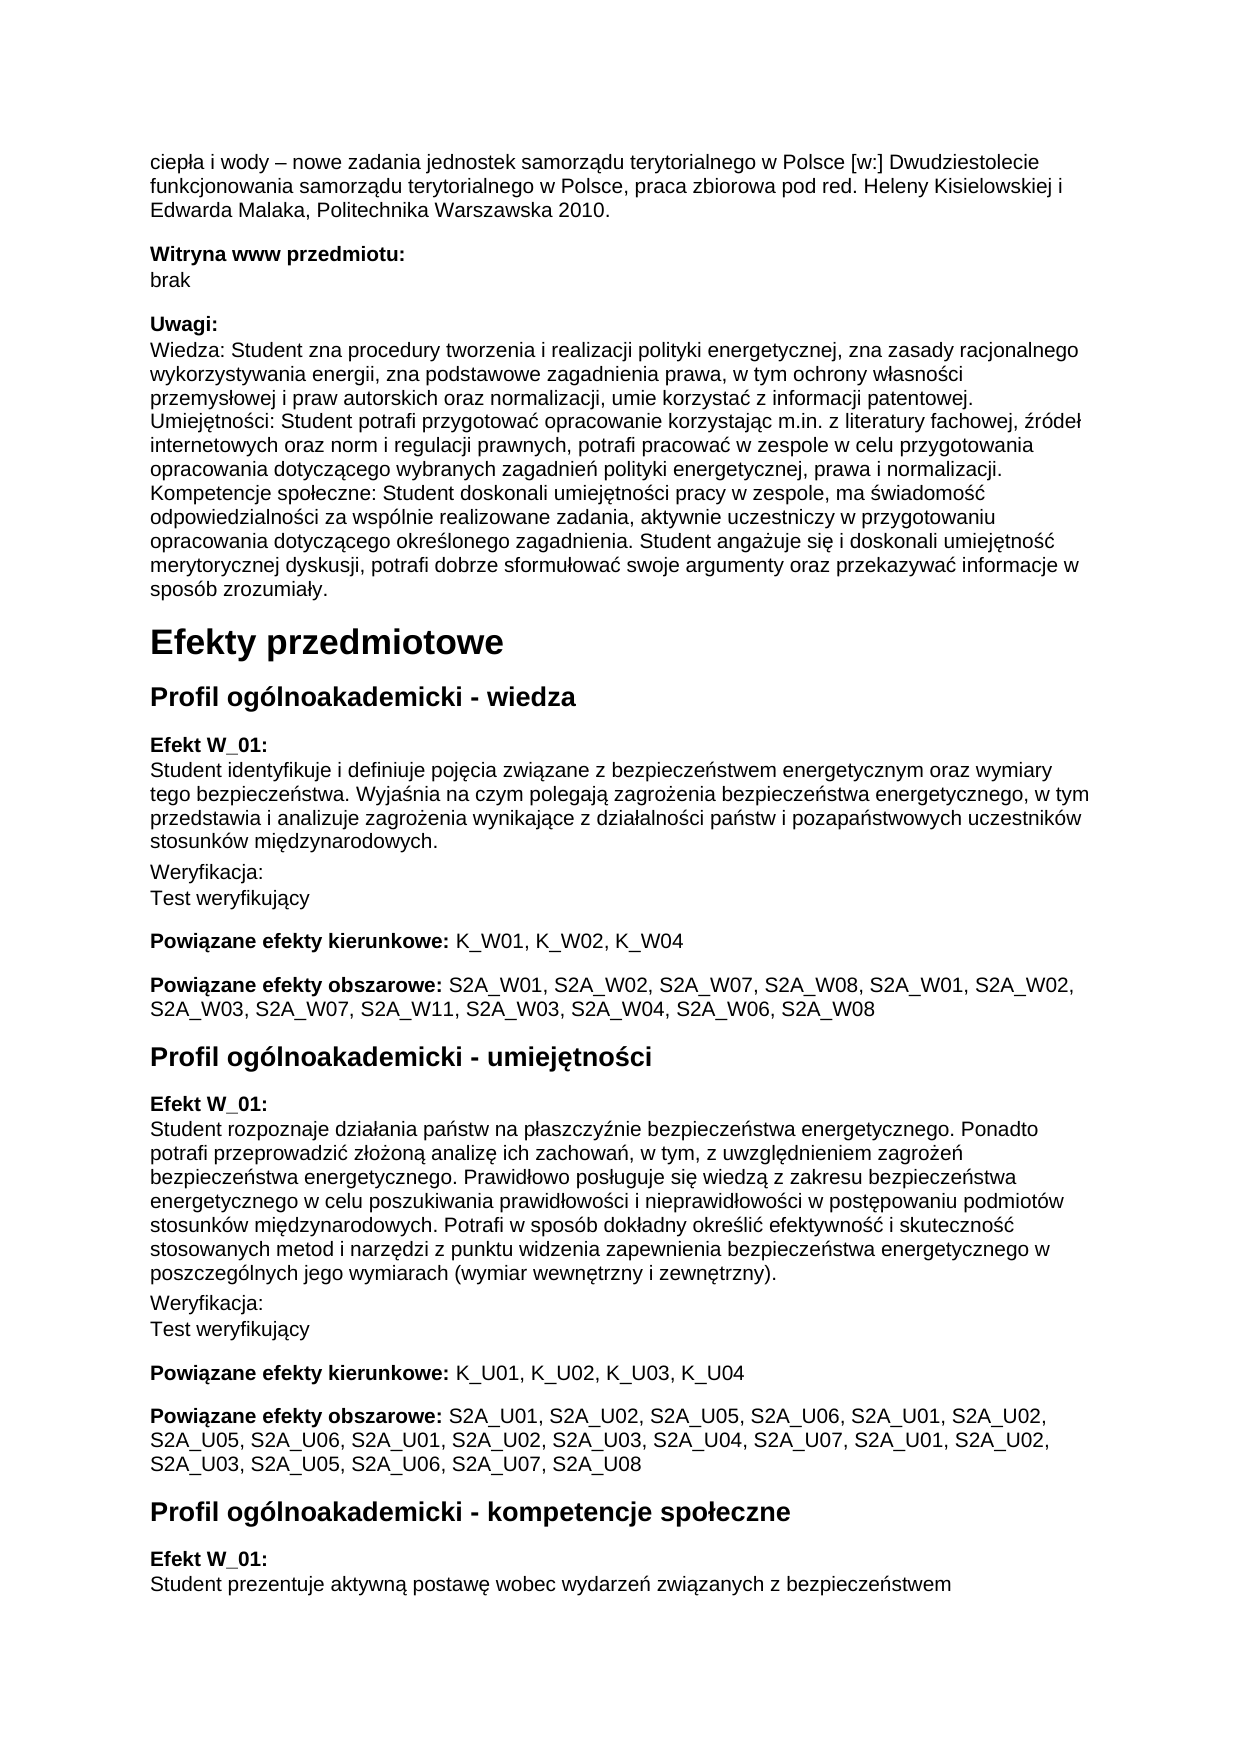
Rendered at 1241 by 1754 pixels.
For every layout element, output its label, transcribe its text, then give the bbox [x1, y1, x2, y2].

subtitle Profil ogólnoakademicki - wiedza [150, 681, 1090, 713]
text Witryna www przedmiotu: [150, 242, 1090, 266]
subtitle Profil ogólnoakademicki - umiejętności [150, 1041, 1090, 1072]
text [150, 1572, 1090, 1596]
text Efekt W_01: [150, 1092, 1090, 1116]
text Student identyfikuje i definiuje pojęcia związane z bezpieczeństwem energetycznym oraz wymiary tego bezpieczeństwa. Wyjaśnia na czym polegają zagrożenia bezpieczeństwa energetycznego, w tym przedstawia i analizuje zagrożenia wynikające z działalności państw i pozapaństwowych uczestników stosunków międzynarodowych. [150, 757, 1090, 853]
text Powiązane efekty obszarowe: S2A_W01, S2A_W02, S2A_W07, S2A_W08, S2A_W01, S2A_W02, S2A_W03, S2A_W07, S2A_W11, S2A_W03, S2A_W04, S2A_W06, S2A_W08 [150, 973, 1090, 1021]
text brak [150, 268, 1090, 292]
text Weryfikacja: [150, 1291, 1090, 1315]
subtitle Efekty przedmiotowe [150, 621, 1090, 662]
subtitle Profil ogólnoakademicki - kompetencje społeczne [150, 1496, 1090, 1527]
text Weryfikacja: [150, 859, 1090, 883]
text Powiązane efekty obszarowe: S2A_U01, S2A_U02, S2A_U05, S2A_U06, S2A_U01, S2A_U02, S2A_U05, S2A_U06, S2A_U01, S2A_U02, S2A_U03, S2A_U04, S2A_U07, S2A_U01, S2A_U02, S2A_U03, S2A_U05, S2A_U06, S2A_U07, S2A_U08 [150, 1404, 1090, 1476]
text Wiedza: Student zna procedury tworzenia i realizacji polityki energetycznej, zna zasady racjonalnego wykorzystywania energii, zna podstawowe zagadnienia prawa, w tym ochrony własności przemysłowej i praw autorskich oraz normalizacji, umie korzystać z informacji patentowej. Umiejętności: Student potrafi przygotować opracowanie korzystając m.in. z literatury fachowej, źródeł internetowych oraz norm i regulacji prawnych, potrafi pracować w zespole w celu przygotowania opracowania dotyczącego wybranych zagadnień polityki energetycznej, prawa i normalizacji. Kompetencje społeczne: Student doskonali umiejętności pracy w zespole, ma świadomość odpowiedzialności za wspólnie realizowane zadania, aktywnie uczestniczy w przygotowaniu opracowania dotyczącego określonego zagadnienia. Student angażuje się i doskonali umiejętność merytorycznej dyskusji, potrafi dobrze sformułować swoje argumenty oraz przekazywać informacje w sposób zrozumiały. [150, 337, 1090, 601]
text Powiązane efekty kierunkowe: K_U01, K_U02, K_U03, K_U04 [150, 1361, 1090, 1384]
text Test weryfikujący [150, 1317, 1090, 1341]
text Efekt W_01: [150, 732, 1090, 756]
text Powiązane efekty kierunkowe: K_W01, K_W02, K_W04 [150, 929, 1090, 953]
text Uwagi: [150, 311, 1090, 335]
text Student rozpoznaje działania państw na płaszczyźnie bezpieczeństwa energetycznego. Ponadto potrafi przeprowadzić złożoną analizę ich zachowań, w tym, z uwzględnieniem zagrożeń bezpieczeństwa energetycznego. Prawidłowo posługuje się wiedzą z zakresu bezpieczeństwa energetycznego w celu poszukiwania prawidłowości i nieprawidłowości w postępowaniu podmiotów stosunków międzynarodowych. Potrafi w sposób dokładny określić efektywność i skuteczność stosowanych metod i narzędzi z punktu widzenia zapewnienia bezpieczeństwa energetycznego w poszczególnych jego wymiarach (wymiar wewnętrzny i zewnętrzny). [150, 1117, 1090, 1284]
text Test weryfikujący [150, 886, 1090, 909]
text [150, 150, 1090, 222]
text Efekt W_01: [150, 1547, 1090, 1571]
